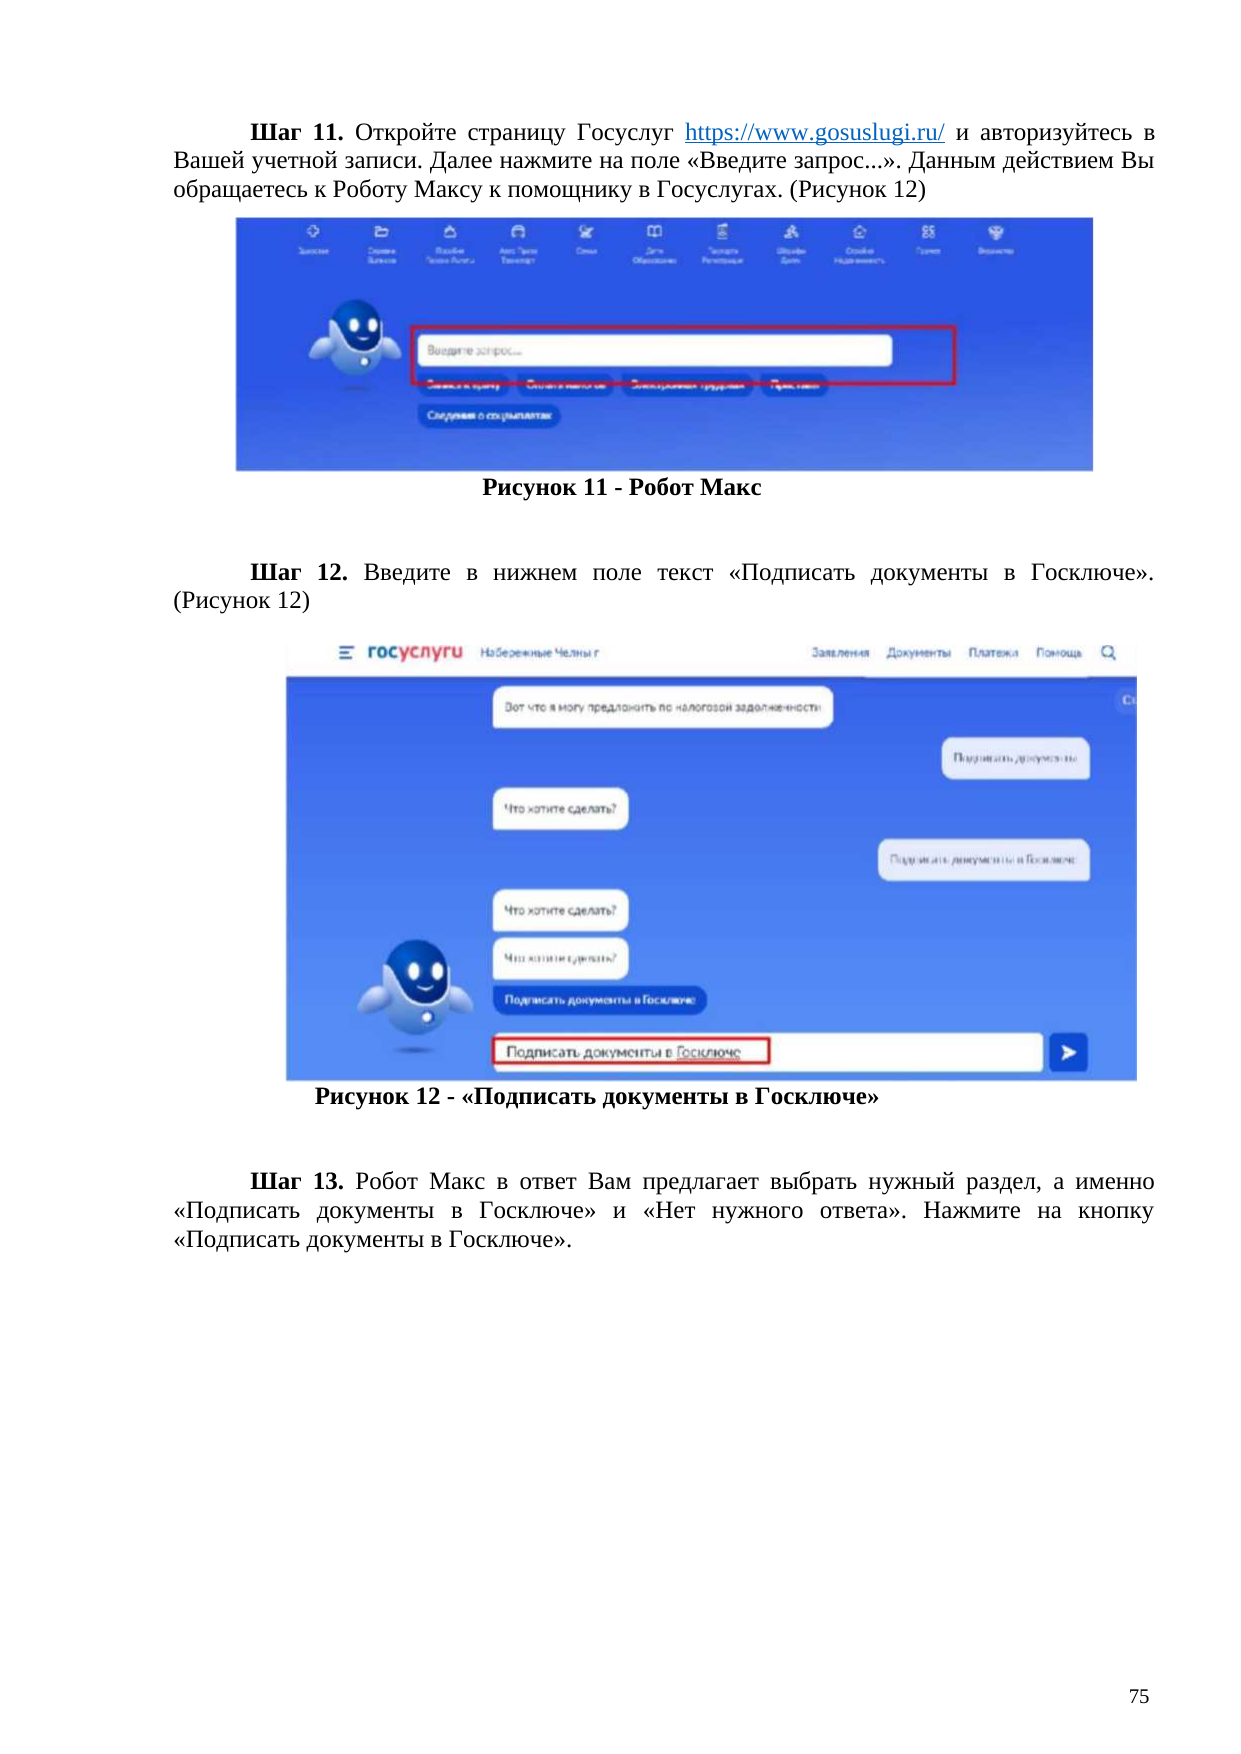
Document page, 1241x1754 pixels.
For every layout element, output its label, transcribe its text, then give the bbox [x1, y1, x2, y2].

text Шаг 12. Введите в нижнем поле текст «Подписать документы в Госключе». (Рисунок 12) [173, 557, 1156, 614]
text Шаг 11. Откройте страницу Госуслуг https://www.gosuslugi.ru/ и авторизуйтесь в Вашей учетной записи. Далее нажмите на поле «Введите запрос...». Данным действием Вы обращаетесь к Роботу Максу к помощнику в Госуслугах. (Рисунок 12) [173, 117, 1156, 203]
picture [285, 645, 1137, 1082]
text Рисунок 12 - «Подписать документы в Госключе» [314, 1081, 1156, 1110]
picture [235, 217, 1094, 472]
text Шаг 13. Робот Макс в ответ Вам предлагает выбрать нужный раздел, а именно «Подписать документы в Госключе» и «Нет нужного ответа». Нажмите на кнопку «Подписать документы в Госключе». [173, 1166, 1156, 1253]
text Рисунок 11 - Робот Макс [482, 472, 1156, 500]
